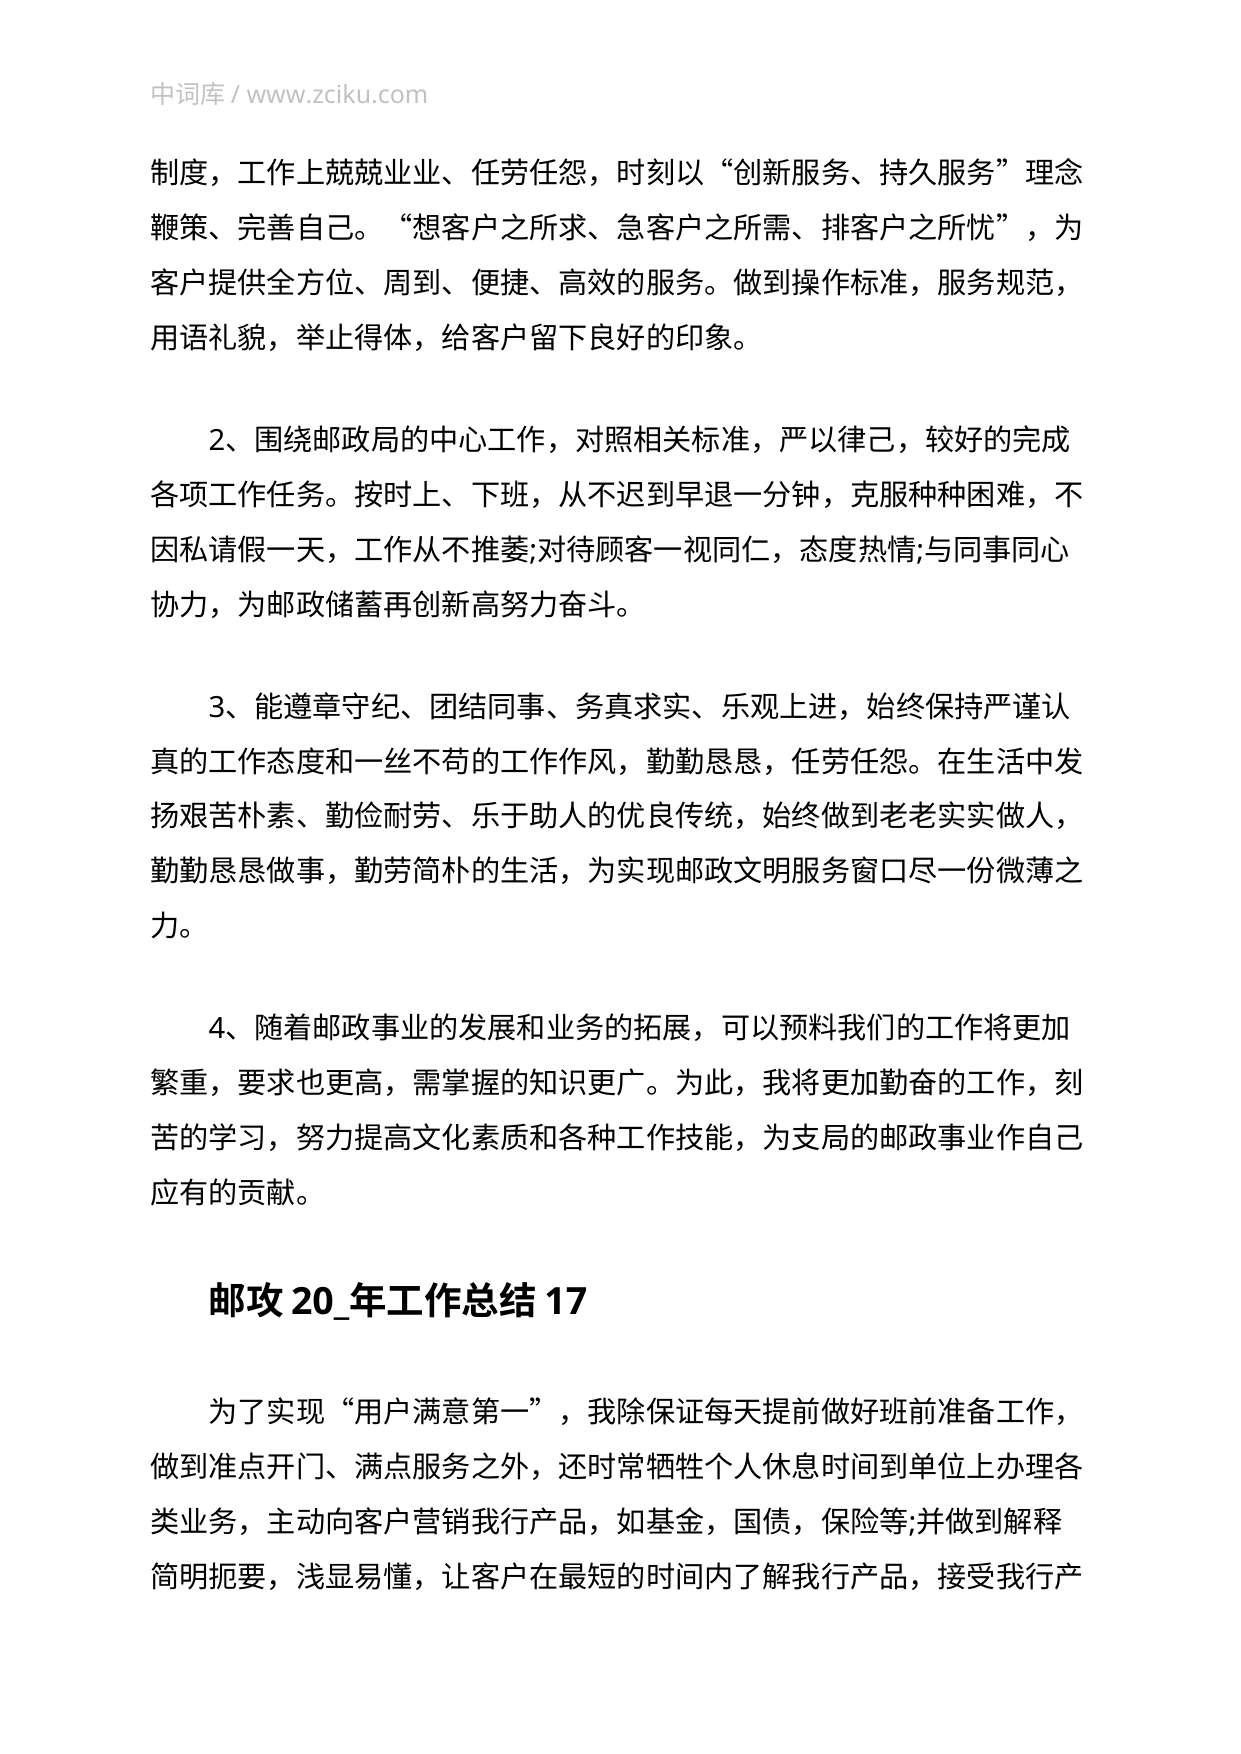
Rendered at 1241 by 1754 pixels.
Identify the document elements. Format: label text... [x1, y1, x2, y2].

text 3、能遵章守纪、团结同事、务真求实、乐观上进，始终保持严谨认真的工作态度和一丝不苟的工作作风，勤勤恳恳，任劳任怨。在生活中发扬艰苦朴素、勤俭耐劳、乐于助人的优良传统，始终做到老老实实做人，勤勤恳恳做事，勤劳简朴的生活，为实现邮政文明服务窗口尽一份微薄之力。 [150, 683, 1090, 945]
text 邮攻20_年工作总结17 [150, 1271, 1090, 1326]
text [150, 150, 1090, 357]
text 4、随着邮政事业的发展和业务的拓展，可以预料我们的工作将更加繁重，要求也更高，需掌握的知识更广。为此，我将更加勤奋的工作，刻苦的学习，努力提高文化素质和各种工作技能，为支局的邮政事业作自己应有的贡献。 [150, 1004, 1090, 1212]
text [150, 1389, 1090, 1596]
text 2、围绕邮政局的中心工作，对照相关标准，严以律己，较好的完成各项工作任务。按时上、下班，从不迟到早退一分钟，克服种种困难，不因私请假一天，工作从不推萎;对待顾客一视同仁，态度热情;与同事同心协力，为邮政储蓄再创新高努力奋斗。 [150, 416, 1090, 624]
